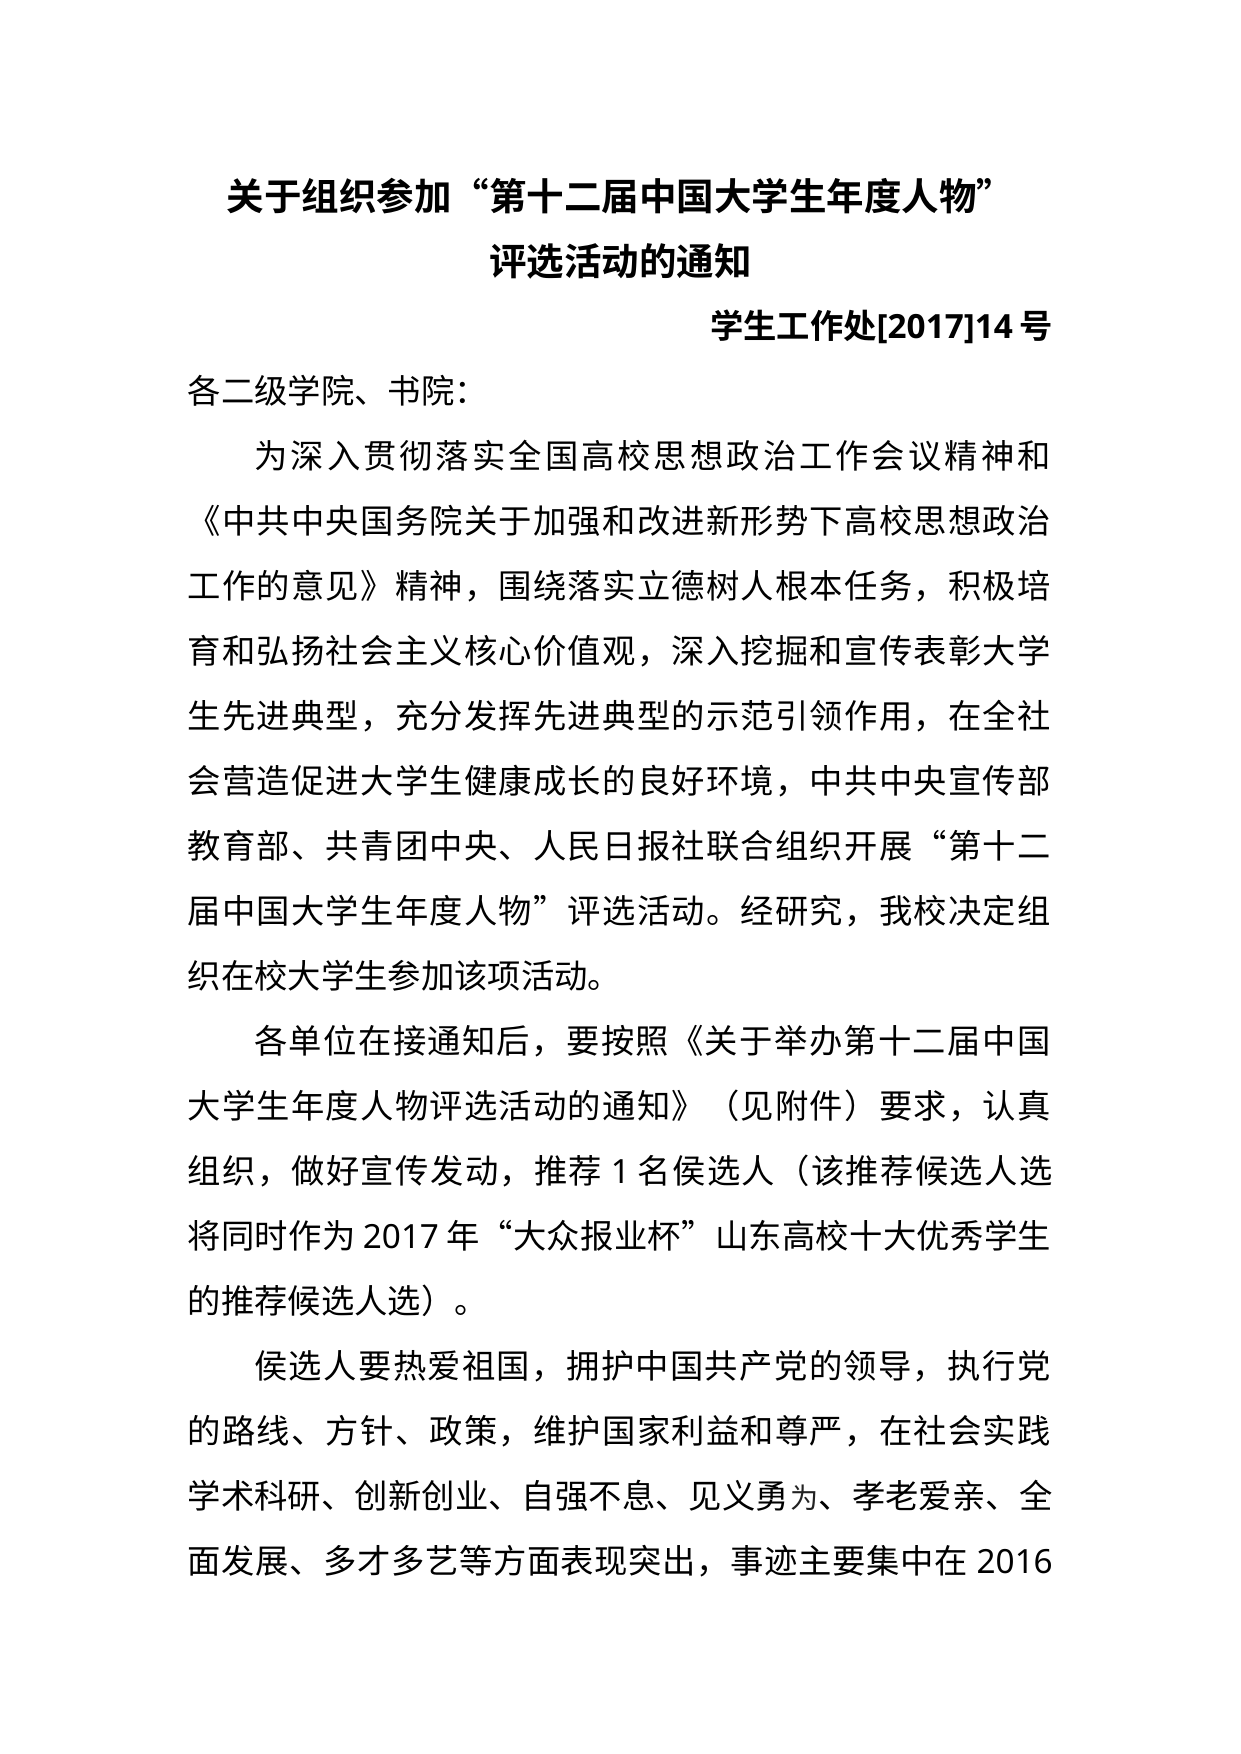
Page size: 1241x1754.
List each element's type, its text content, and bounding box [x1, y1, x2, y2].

text 各二级学院、书院： [187, 357, 1053, 422]
text 各单位在接通知后，要按照《关于举办第十二届中国大学生年度人物评选活动的通知》（见附件）要求，认真组织，做好宣传发动，推荐1名侯选人（该推荐候选人选将同时作为2017年“大众报业杯”山东高校十大优秀学生的推荐候选人选）。 [187, 1007, 1053, 1332]
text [187, 1332, 1053, 1592]
text 学生工作处[2017]14号 [187, 292, 1053, 357]
text 为深入贯彻落实全国高校思想政治工作会议精神和《中共中央国务院关于加强和改进新形势下高校思想政治工作的意见》精神，围绕落实立德树人根本任务，积极培育和弘扬社会主义核心价值观，深入挖掘和宣传表彰大学生先进典型，充分发挥先进典型的示范引领作用，在全社会营造促进大学生健康成长的良好环境，中共中央宣传部、教育部、共青团中央、人民日报社联合组织开展“第十二届中国大学生年度人物”评选活动。经研究，我校决定组织在校大学生参加该项活动。 [187, 422, 1053, 1007]
text 关于组织参加“第十二届中国大学生年度人物” [187, 162, 1053, 227]
text 评选活动的通知 [187, 227, 1053, 292]
